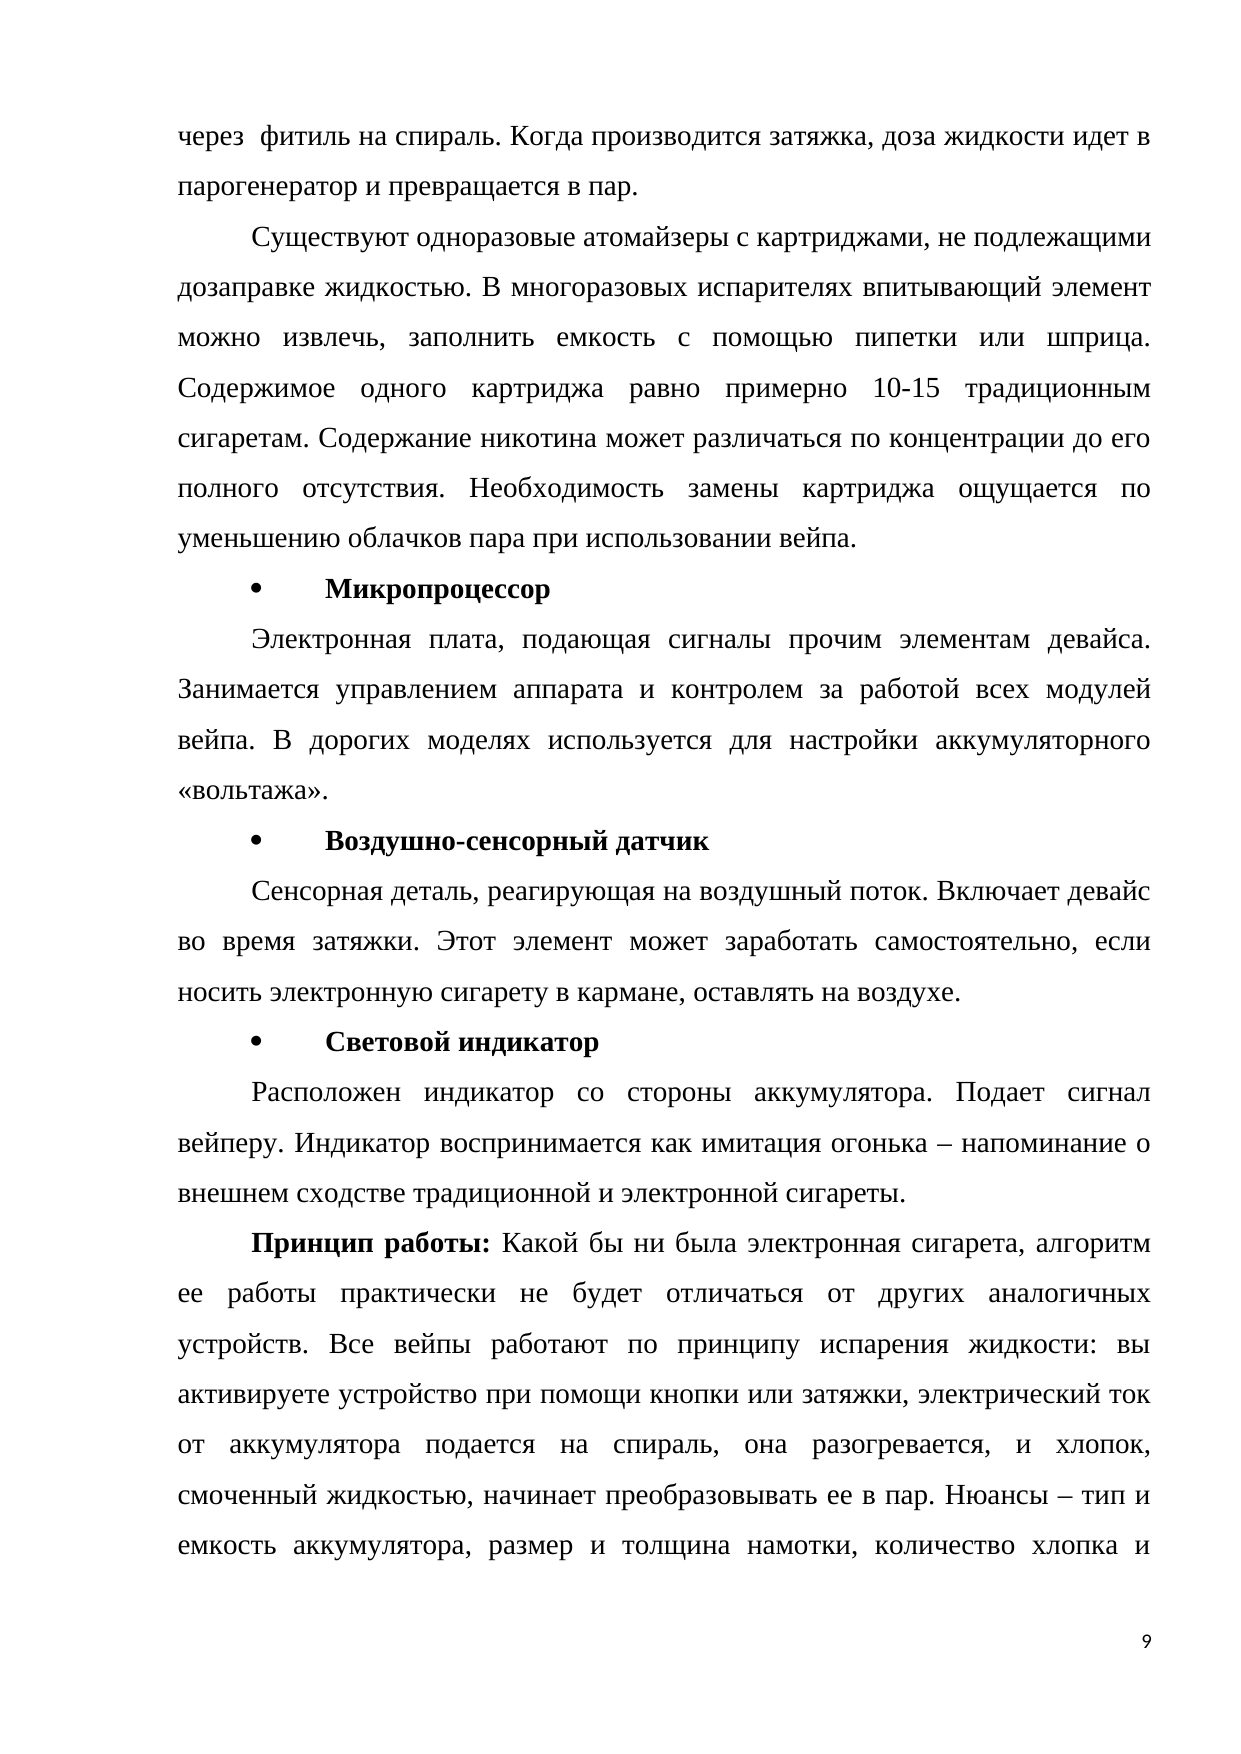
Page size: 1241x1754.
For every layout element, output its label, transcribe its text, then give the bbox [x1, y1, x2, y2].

text Сенсорная деталь, реагирующая на воздушный поток. Включает девайс во время затяжки. Этот элемент может заработать самостоятельно, если носить электронную сигарету в кармане, оставлять на воздухе. [177, 873, 1152, 1007]
list Воздушно-сенсорный датчик [177, 823, 1152, 856]
text Существуют одноразовые атомайзеры с картриджами, не подлежащими дозаправке жидкостью. В многоразовых испарителях впитывающий элемент можно извлечь, заполнить емкость с помощью пипетки или шприца. Содержимое одного картриджа равно примерно 10-15 традиционным сигаретам. Содержание никотина может различаться по концентрации до его полного отсутствия. Необходимость замены картриджа ощущается по уменьшению облачков пара при использовании вейпа. [177, 219, 1152, 554]
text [177, 118, 1152, 202]
list Световой индикатор [177, 1024, 1152, 1058]
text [177, 1225, 1152, 1561]
list Микропроцессор [177, 571, 1152, 604]
text Расположен индикатор со стороны аккумулятора. Подает сигнал вейперу. Индикатор воспринимается как имитация огонька – напоминание о внешнем сходстве традиционной и электронной сигареты. [177, 1074, 1152, 1208]
text Электронная плата, подающая сигналы прочим элементам девайса. Занимается управлением аппарата и контролем за работой всех модулей вейпа. В дорогих моделях используется для настройки аккумуляторного «вольтажа». [177, 621, 1152, 806]
